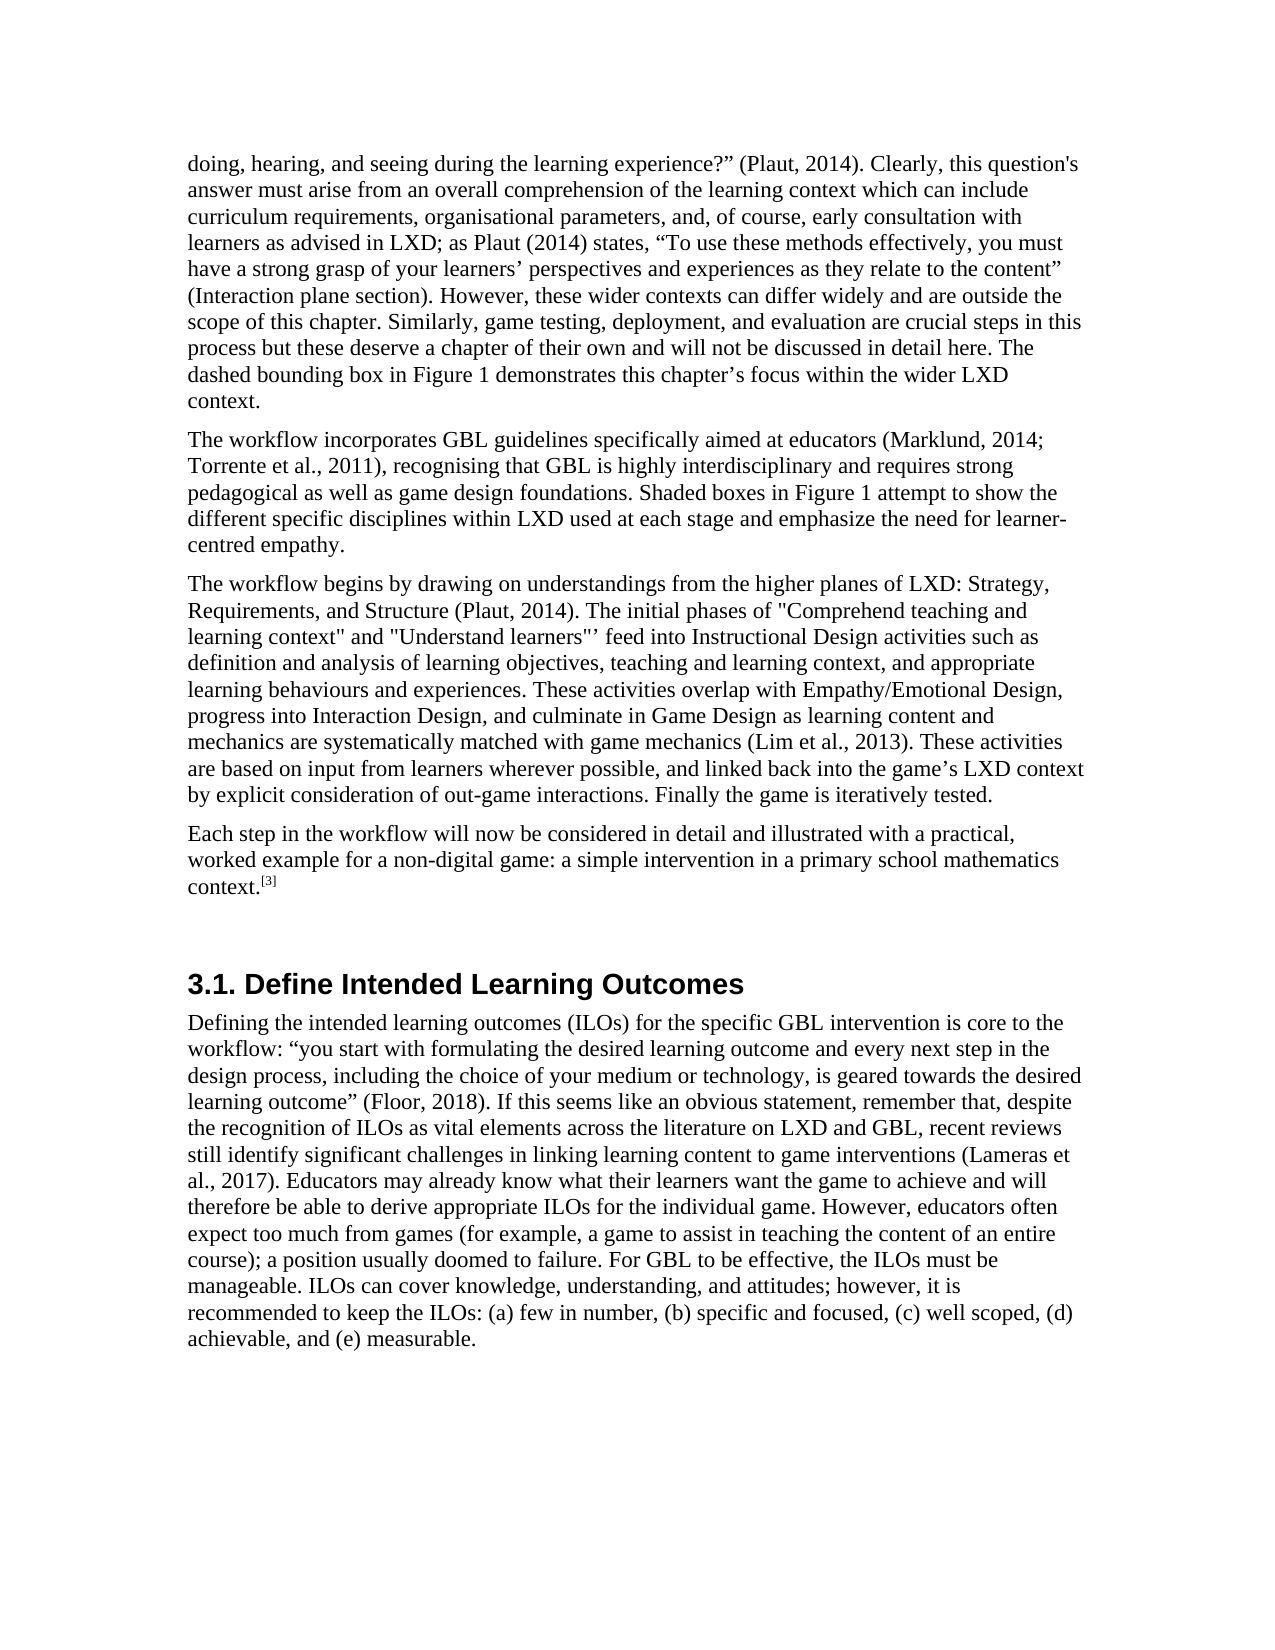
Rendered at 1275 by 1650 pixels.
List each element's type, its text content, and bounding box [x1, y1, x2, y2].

text Each step in the workflow will now be considered in detail and illustrated with a practical, worked example for a non-digital game: a simple intervention in a primary school mathematics context.[3] [187, 820, 1087, 899]
text The workflow begins by drawing on understandings from the higher planes of LXD: Strategy, Requirements, and Structure (Plaut, 2014). The initial phases of "Comprehend teaching and learning context" and "Understand learners"’ feed into Instructional Design activities such as definition and analysis of learning objectives, teaching and learning context, and appropriate learning behaviours and experiences. These activities overlap with Empathy/Emotional Design, progress into Interaction Design, and culminate in Game Design as learning content and mechanics are systematically matched with game mechanics (Lim et al., 2013). These activities are based on input from learners wherever possible, and linked back into the game’s LXD context by explicit consideration of out-game interactions. Finally the game is iteratively tested. [187, 570, 1087, 807]
text The workflow incorporates GBL guidelines specifically aimed at educators (Marklund, 2014; Torrente et al., 2011), recognising that GBL is highly interdisciplinary and requires strong pedagogical as well as game design foundations. Shaded boxes in Figure 1 attempt to show the different specific disciplines within LXD used at each stage and emphasize the need for learner-centred empathy. [187, 426, 1087, 558]
text Defining the intended learning outcomes (ILOs) for the specific GBL intervention is core to the workflow: “you start with formulating the desired learning outcome and every next step in the design process, including the choice of your medium or technology, is geared towards the desired learning outcome” (Floor, 2018). If this seems like an obvious statement, remember that, despite the recognition of ILOs as vital elements across the literature on LXD and GBL, recent reviews still identify significant challenges in linking learning content to game interventions (Lameras et al., 2017). Educators may already know what their learners want the game to achieve and will therefore be able to derive appropriate ILOs for the individual game. However, educators often expect too much from games (for example, a game to assist in teaching the content of an entire course); a position usually doomed to failure. For GBL to be effective, the ILOs must be manageable. ILOs can cover knowledge, understanding, and attitudes; however, it is recommended to keep the ILOs: (a) few in number, (b) specific and focused, (c) well scoped, (d) achievable, and (e) measurable. [187, 1009, 1087, 1352]
subtitle 3.1. Define Intended Learning Outcomes [187, 967, 1087, 1001]
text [187, 150, 1087, 413]
